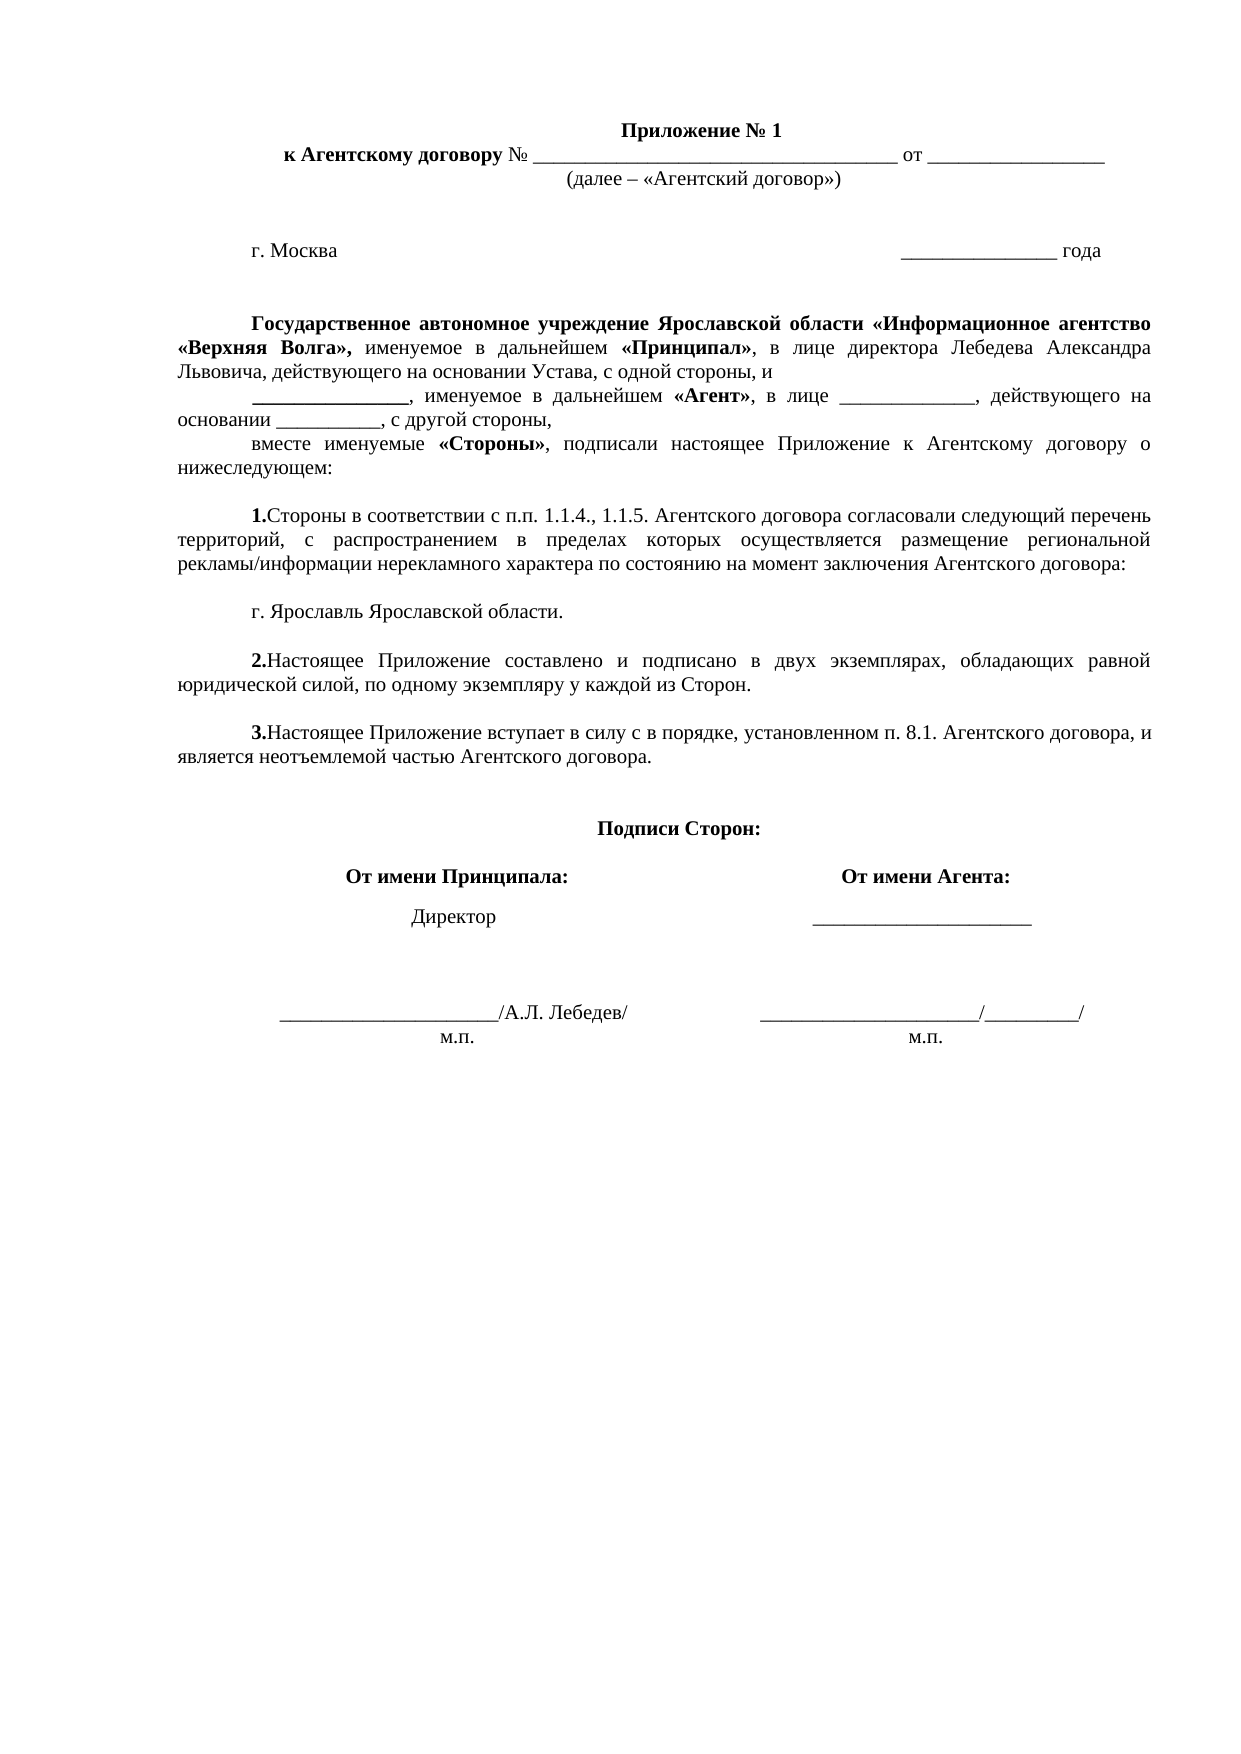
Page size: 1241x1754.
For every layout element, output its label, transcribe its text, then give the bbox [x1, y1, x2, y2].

table_cell _____________________ _____________________/_________/ [674, 904, 1140, 1024]
text (далее – «Агентский договор») [177, 166, 1152, 190]
table_header От имени Агента: [681, 864, 1140, 904]
text Подписи Сторон: [177, 816, 1152, 840]
text г. Ярославль Ярославской области. [177, 599, 1152, 623]
text 2.Настоящее Приложение составлено и подписано в двух экземплярах, обладающих равной юридической силой, по одному экземпляру у каждой из Сторон. [177, 647, 1152, 696]
table_cell м.п. [204, 1024, 681, 1048]
table_cell Директор _____________________/А.Л. Лебедев/ [204, 904, 674, 1024]
text _______________, именуемое в дальнейшем «Агент», в лице _____________, действующего на основании __________, с другой стороны, [177, 383, 1152, 431]
text Приложение № 1 [177, 118, 1152, 142]
table_header От имени Принципала: [204, 864, 681, 904]
text к Агентскому договору № ___________________________________ от _________________ [177, 142, 1152, 166]
text 3.Настоящее Приложение вступает в силу с в порядке, установленном п. 8.1. Агентского договора, и является неотъемлемой частью Агентского договора. [177, 720, 1152, 768]
text 1.Стороны в соответствии с п.п. 1.1.4., 1.1.5. Агентского договора согласовали следующий перечень территорий, с распространением в пределах которых осуществляется размещение региональной рекламы/информации нерекламного характера по состоянию на момент заключения Агентского договора: [177, 503, 1152, 575]
text вместе именуемые «Стороны», подписали настоящее Приложение к Агентскому договору о нижеследующем: [177, 431, 1152, 479]
text Государственное автономное учреждение Ярославской области «Информационное агентство «Верхняя Волга», именуемое в дальнейшем «Принципал», в лице директора Лебедева Александра Львовича, действующего на основании Устава, с одной стороны, и [177, 311, 1152, 383]
text г. Москва _______________ года [177, 238, 1152, 262]
table_cell м.п. [681, 1024, 1140, 1048]
